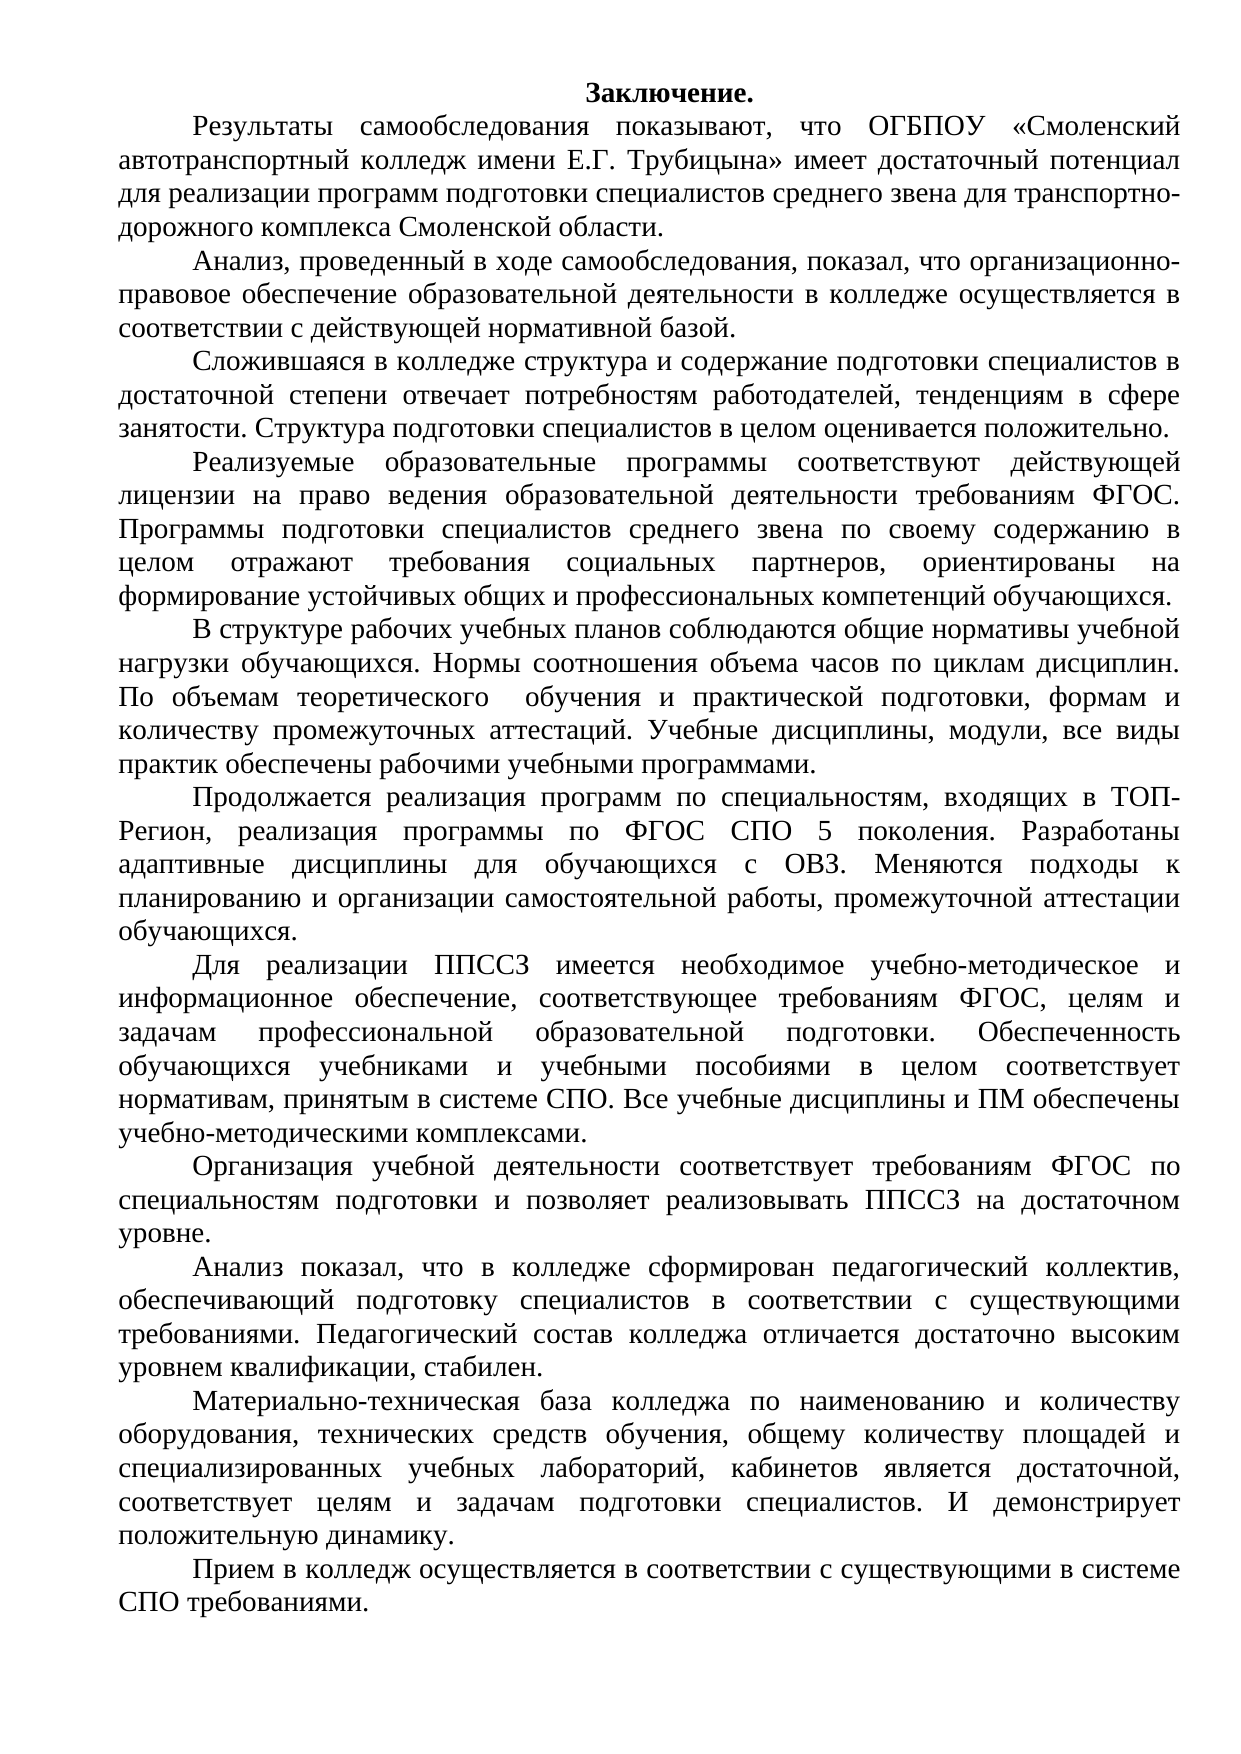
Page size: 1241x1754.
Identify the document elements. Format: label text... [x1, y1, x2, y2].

title Организация учебной деятельности соответствует требованиям ФГОС по специальностям подготовки и позволяет реализовывать ППССЗ на достаточном уровне. [118, 1148, 1181, 1249]
title В структуре рабочих учебных планов соблюдаются общие нормативы учебной нагрузки обучающихся. Нормы соотношения объема часов по циклам дисциплин. По объемам теоретического обучения и практической подготовки, формам и количеству промежуточных аттестаций. Учебные дисциплины, модули, все виды практик обеспечены рабочими учебными программами. [118, 612, 1181, 779]
title Материально-техническая база колледжа по наименованию и количеству оборудования, технических средств обучения, общему количеству площадей и специализированных учебных лабораторий, кабинетов является достаточной, соответствует целям и задачам подготовки специалистов. И демонстрирует положительную динамику. [118, 1383, 1181, 1551]
title Заключение. [118, 75, 1221, 108]
title Результаты самообследования показывают, что ОГБПОУ «Смоленский автотранспортный колледж имени Е.Г. Трубицына» имеет достаточный потенциал для реализации программ подготовки специалистов среднего звена для транспортно-дорожного комплекса Смоленской области. [118, 108, 1181, 243]
title Реализуемые образовательные программы соответствуют действующей лицензии на право ведения образовательной деятельности требованиям ФГОС. Программы подготовки специалистов среднего звена по своему содержанию в целом отражают требования социальных партнеров, ориентированы на формирование устойчивых общих и профессиональных компетенций обучающихся. [118, 444, 1181, 612]
title Для реализации ППССЗ имеется необходимое учебно-методическое и информационное обеспечение, соответствующее требованиям ФГОС, целям и задачам профессиональной образовательной подготовки. Обеспеченность обучающихся учебниками и учебными пособиями в целом соответствует нормативам, принятым в системе СПО. Все учебные дисциплины и ПМ обеспечены учебно-методическими комплексами. [118, 947, 1181, 1148]
title Анализ показал, что в колледже сформирован педагогический коллектив, обеспечивающий подготовку специалистов в соответствии с существующими требованиями. Педагогический состав колледжа отличается достаточно высоким уровнем квалификации, стабилен. [118, 1249, 1181, 1383]
title Анализ, проведенный в ходе самообследования, показал, что организационно-правовое обеспечение образовательной деятельности в колледже осуществляется в соответствии с действующей нормативной базой. [118, 243, 1181, 343]
title Сложившаяся в колледже структура и содержание подготовки специалистов в достаточной степени отвечает потребностям работодателей, тенденциям в сфере занятости. Структура подготовки специалистов в целом оценивается положительно. [118, 343, 1181, 444]
title Прием в колледж осуществляется в соответствии с существующими в системе СПО требованиями. [118, 1551, 1181, 1618]
title Продолжается реализация программ по специальностям, входящих в ТОП-Регион, реализация программы по ФГОС СПО 5 поколения. Разработаны адаптивные дисциплины для обучающихся с ОВЗ. Меняются подходы к планированию и организации самостоятельной работы, промежуточной аттестации обучающихся. [118, 779, 1181, 947]
